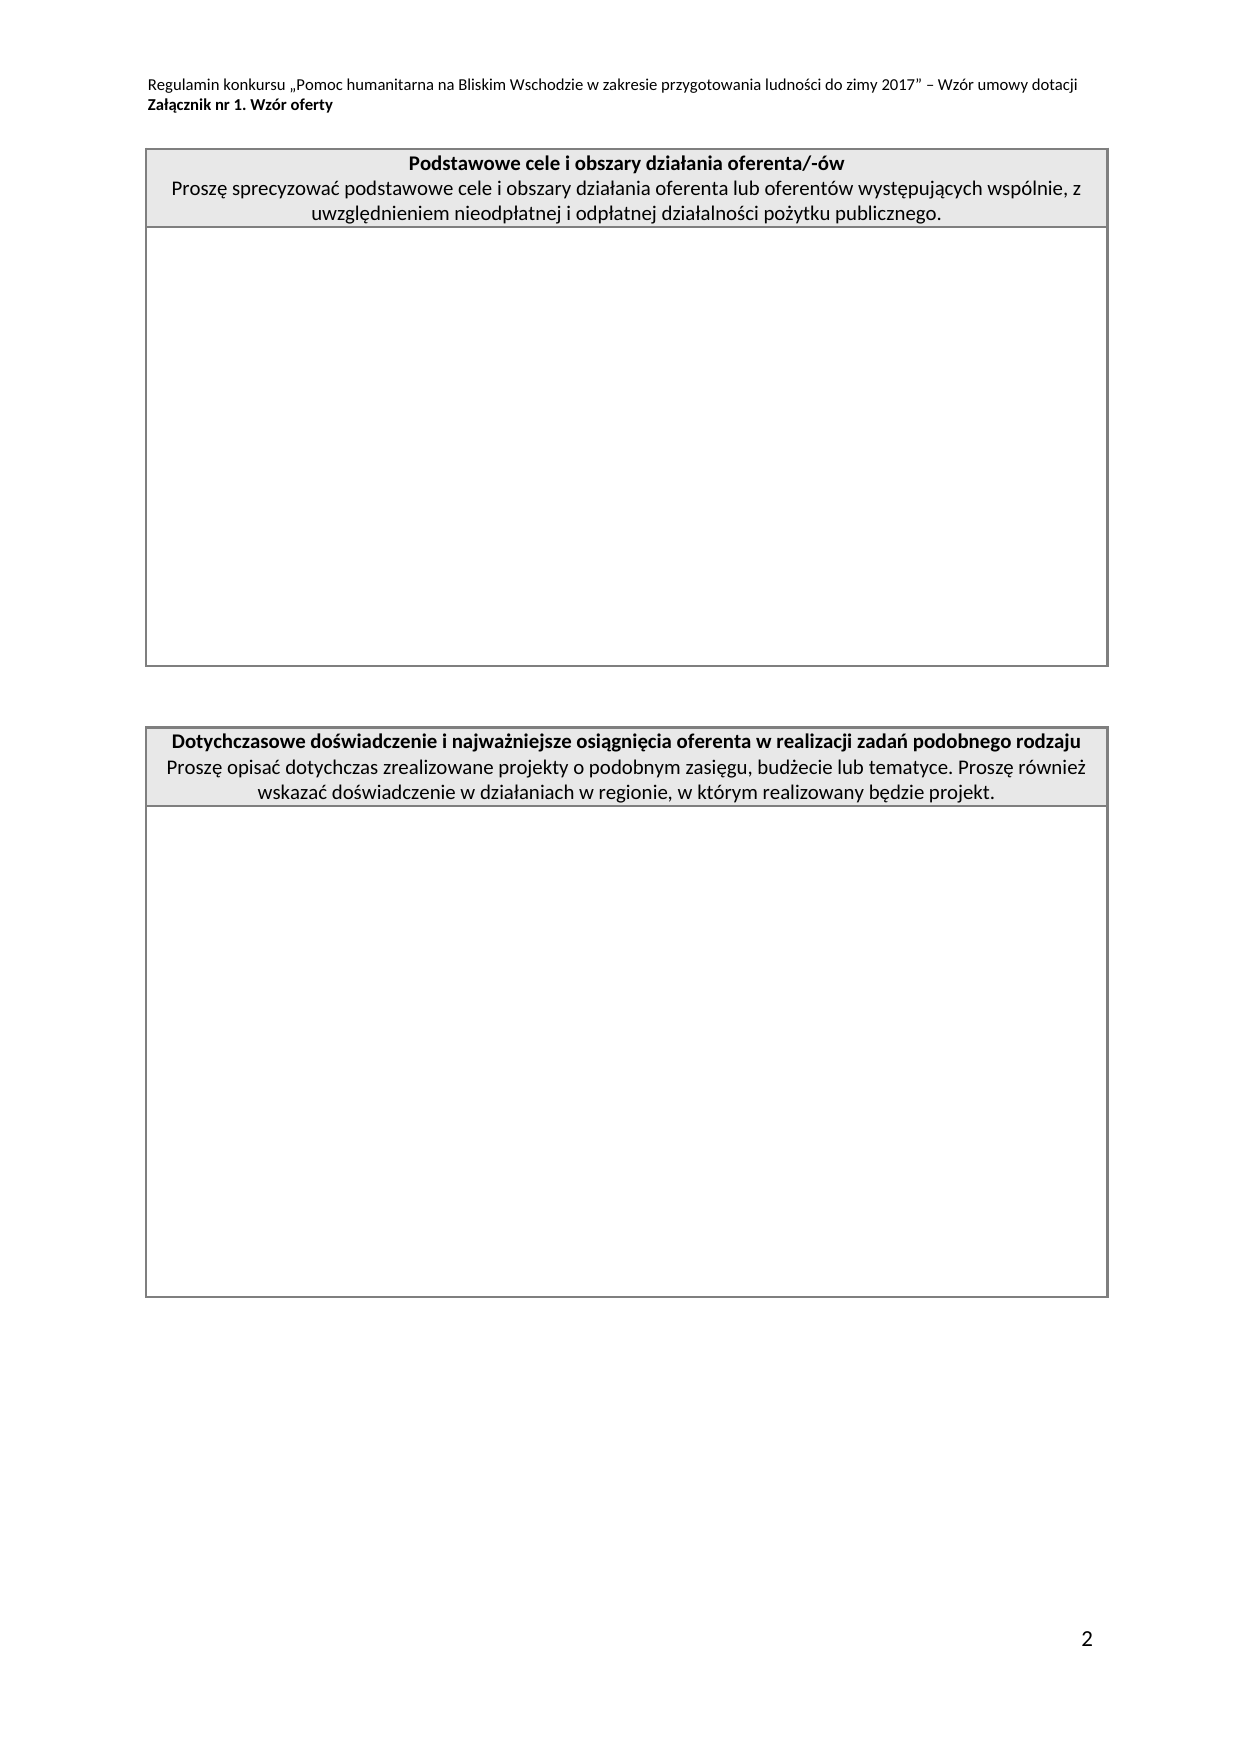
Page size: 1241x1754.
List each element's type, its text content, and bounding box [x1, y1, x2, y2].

table_cell [147, 807, 1106, 1296]
table_header Podstawowe cele i obszary działania oferenta/-ów Proszę sprecyzować podstawowe cele i obszary działania oferenta lub oferentów występujących wspólnie, z uwzględnieniem nieodpłatnej i odpłatnej działalności pożytku publicznego. [147, 150, 1106, 226]
table_header Dotychczasowe doświadczenie i najważniejsze osiągnięcia oferenta w realizacji zadań podobnego rodzaju Proszę opisać dotychczas zrealizowane projekty o podobnym zasięgu, budżecie lub tematyce. Proszę również wskazać doświadczenie w działaniach w regionie, w którym realizowany będzie projekt. [147, 729, 1106, 805]
table_cell [147, 228, 1106, 665]
